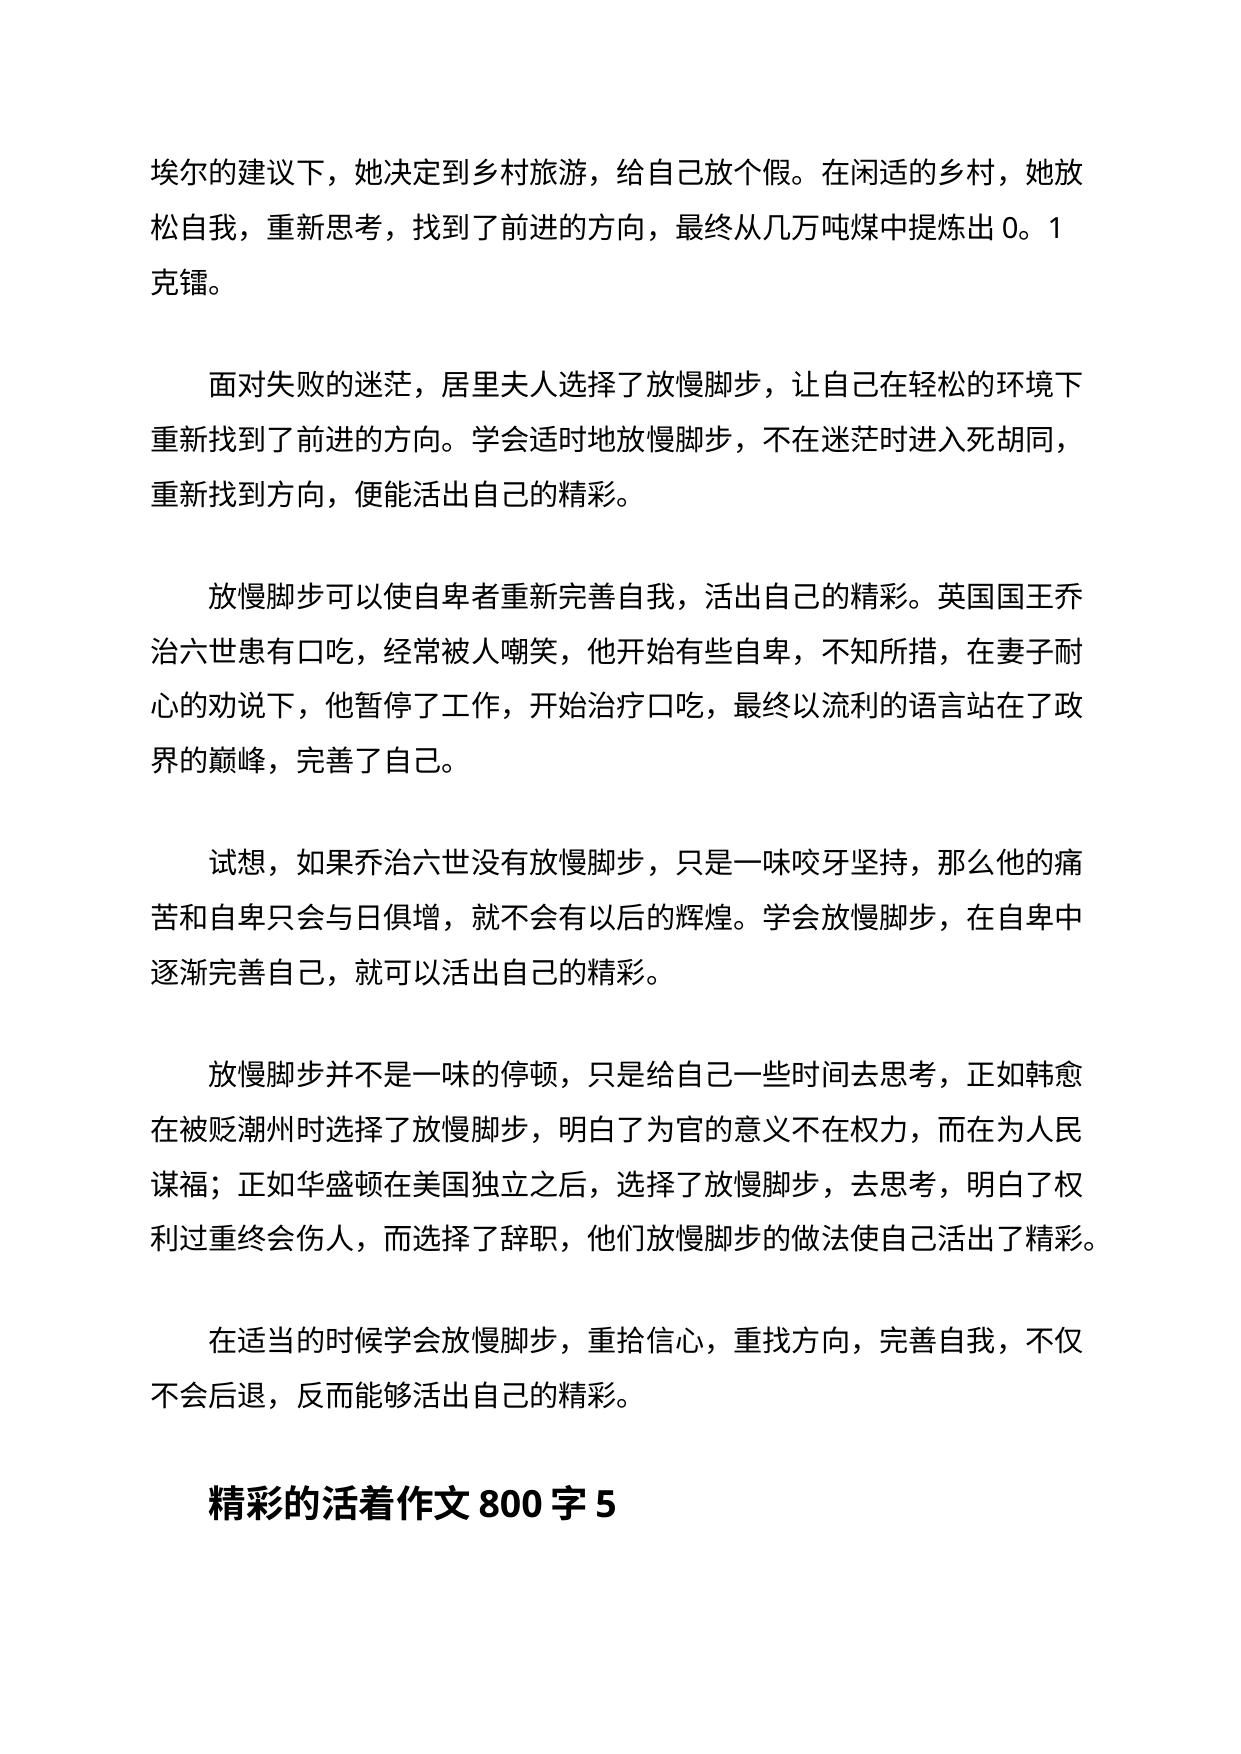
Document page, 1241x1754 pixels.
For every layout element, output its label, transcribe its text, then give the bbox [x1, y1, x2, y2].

text 放慢脚步并不是一味的停顿，只是给自己一些时间去思考，正如韩愈在被贬潮州时选择了放慢脚步，明白了为官的意义不在权力，而在为人民谋福；正如华盛顿在美国独立之后，选择了放慢脚步，去思考，明白了权利过重终会伤人，而选择了辞职，他们放慢脚步的做法使自己活出了精彩。 [150, 1051, 1090, 1258]
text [150, 150, 1090, 302]
text 精彩的活着作文800字5 [150, 1474, 1090, 1529]
text 面对失败的迷茫，居里夫人选择了放慢脚步，让自己在轻松的环境下重新找到了前进的方向。学会适时地放慢脚步，不在迷茫时进入死胡同，重新找到方向，便能活出自己的精彩。 [150, 362, 1090, 514]
text 放慢脚步可以使自卑者重新完善自我，活出自己的精彩。英国国王乔治六世患有口吃，经常被人嘲笑，他开始有些自卑，不知所措，在妻子耐心的劝说下，他暂停了工作，开始治疗口吃，最终以流利的语言站在了政界的巅峰，完善了自己。 [150, 573, 1090, 780]
text 试想，如果乔治六世没有放慢脚步，只是一味咬牙坚持，那么他的痛苦和自卑只会与日俱增，就不会有以后的辉煌。学会放慢脚步，在自卑中逐渐完善自己，就可以活出自己的精彩。 [150, 840, 1090, 992]
text 在适当的时候学会放慢脚步，重拾信心，重找方向，完善自我，不仅不会后退，反而能够活出自己的精彩。 [150, 1318, 1090, 1415]
